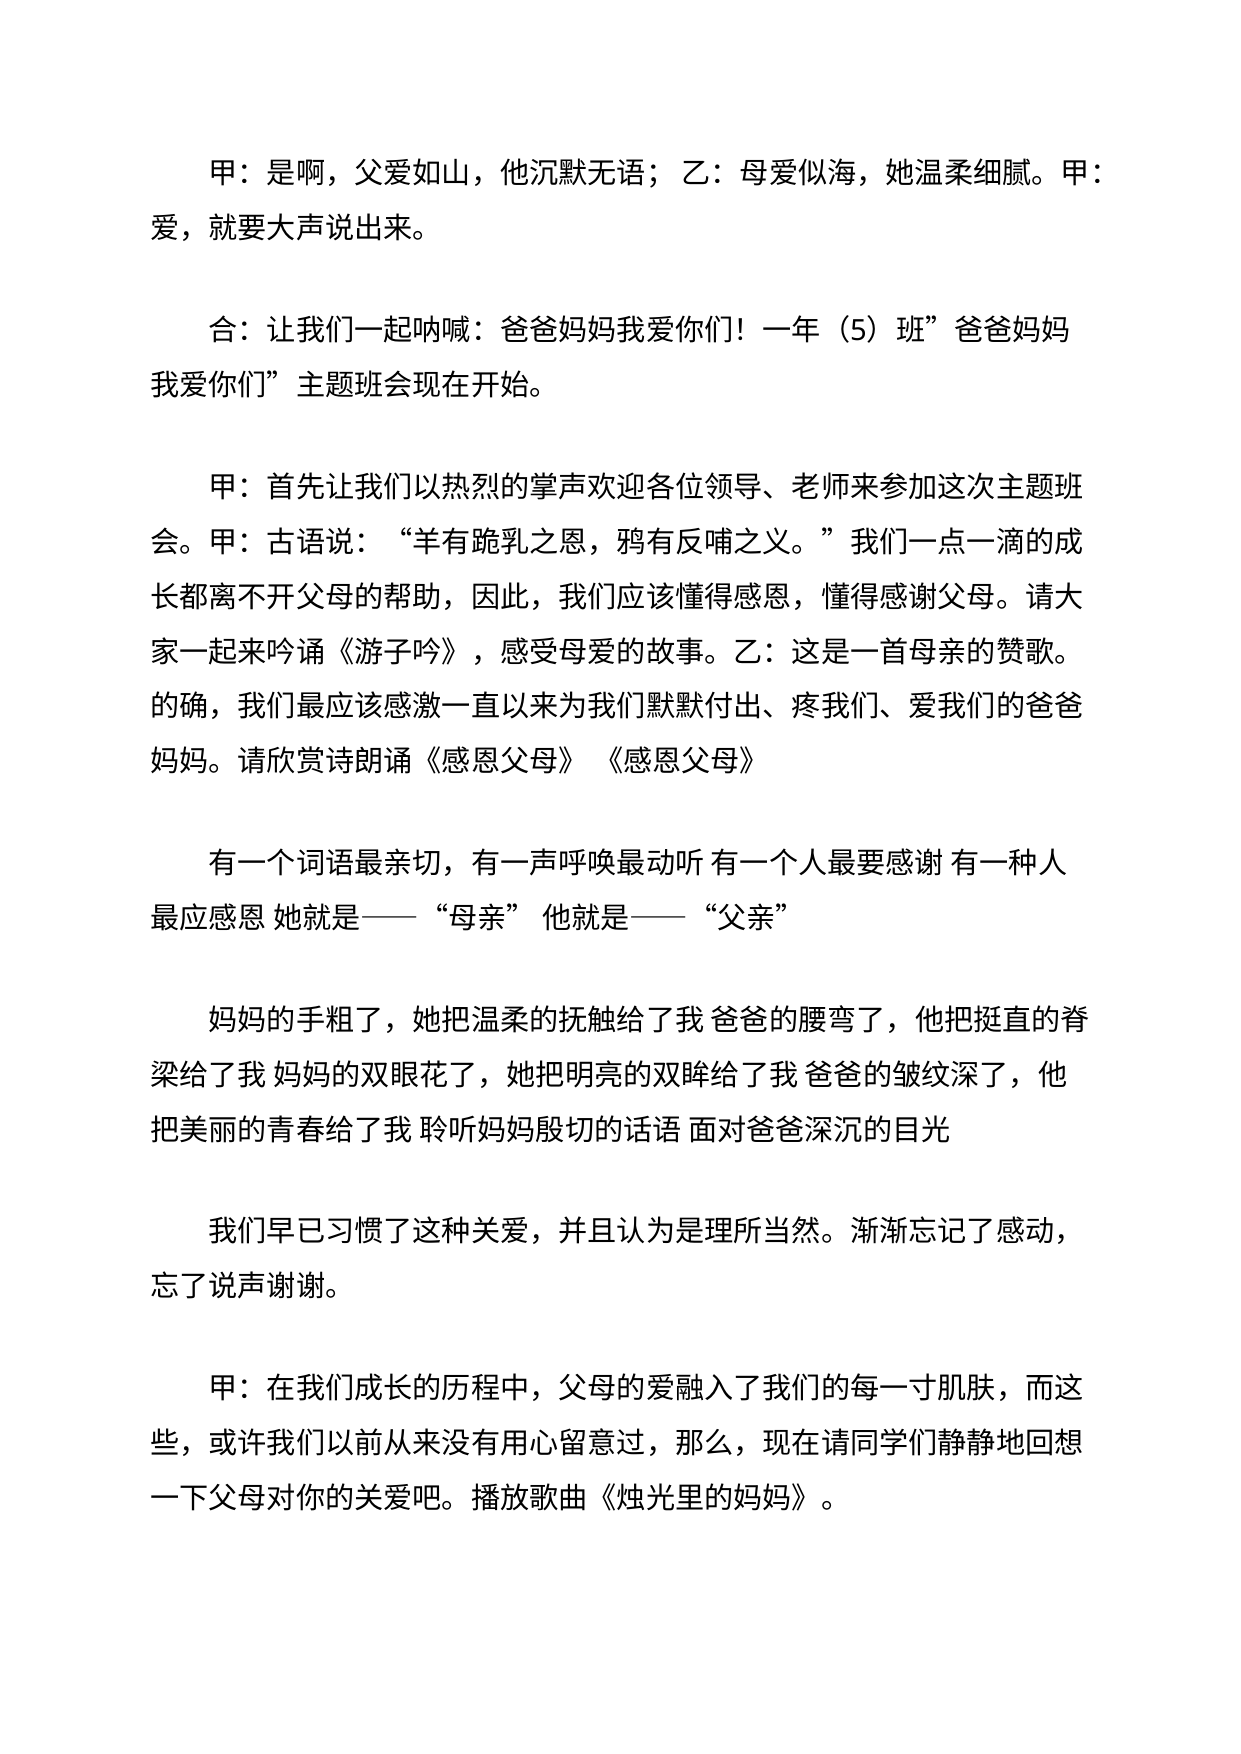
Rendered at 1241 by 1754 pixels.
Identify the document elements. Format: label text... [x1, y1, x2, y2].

text 甲：是啊，父爱如山，他沉默无语； 乙：母爱似海，她温柔细腻。甲：爱，就要大声说出来。 [150, 150, 1090, 247]
text 有一个词语最亲切，有一声呼唤最动听 有一个人最要感谢 有一种人最应感恩 她就是——“母亲” 他就是——“父亲” [150, 840, 1090, 937]
text 甲：在我们成长的历程中，父母的爱融入了我们的每一寸肌肤，而这些，或许我们以前从来没有用心留意过，那么，现在请同学们静静地回想一下父母对你的关爱吧。播放歌曲《烛光里的妈妈》。 [150, 1364, 1090, 1517]
text 妈妈的手粗了，她把温柔的抚触给了我 爸爸的腰弯了，他把挺直的脊梁给了我 妈妈的双眼花了，她把明亮的双眸给了我 爸爸的皱纹深了，他把美丽的青春给了我 聆听妈妈殷切的话语 面对爸爸深沉的目光 [150, 996, 1090, 1148]
text 合：让我们一起呐喊：爸爸妈妈我爱你们！一年（5）班”爸爸妈妈我爱你们”主题班会现在开始。 [150, 307, 1090, 404]
text 我们早已习惯了这种关爱，并且认为是理所当然。渐渐忘记了感动，忘了说声谢谢。 [150, 1208, 1090, 1305]
text 甲：首先让我们以热烈的掌声欢迎各位领导、老师来参加这次主题班会。甲：古语说：“羊有跪乳之恩，鸦有反哺之义。”我们一点一滴的成长都离不开父母的帮助，因此，我们应该懂得感恩，懂得感谢父母。请大家一起来吟诵《游子吟》，感受母爱的故事。乙：这是一首母亲的赞歌。的确，我们最应该感激一直以来为我们默默付出、疼我们、爱我们的爸爸妈妈。请欣赏诗朗诵《感恩父母》 《感恩父母》 [150, 463, 1090, 780]
